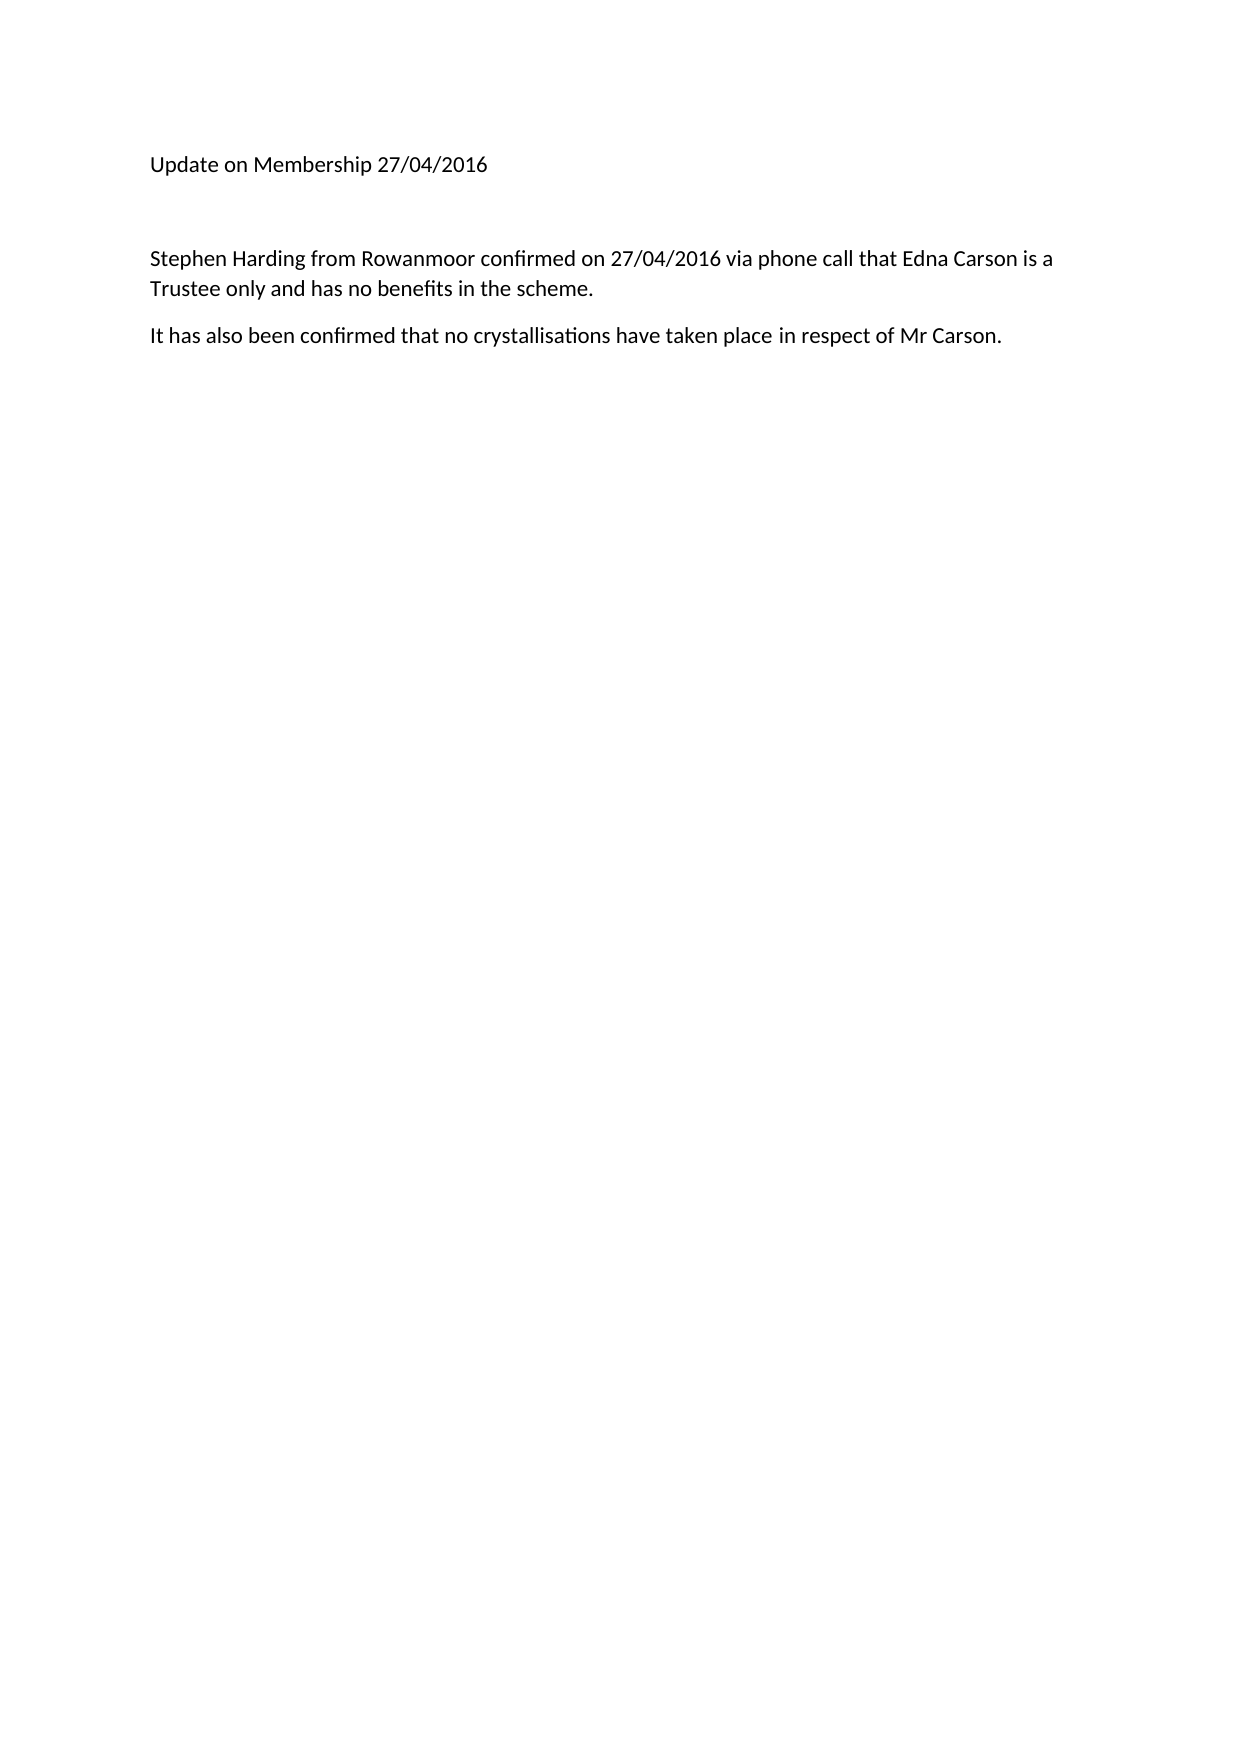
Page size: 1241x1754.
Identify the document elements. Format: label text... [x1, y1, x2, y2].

text Update on Membership 27/04/2016 [150, 150, 1090, 178]
text Stephen Harding from Rowanmoor confirmed on 27/04/2016 via phone call that Edna Carson is a Trustee only and has no benefits in the scheme. [150, 244, 1090, 302]
text It has also been confirmed that no crystallisations have taken place in respect of Mr Carson. [150, 321, 1090, 349]
